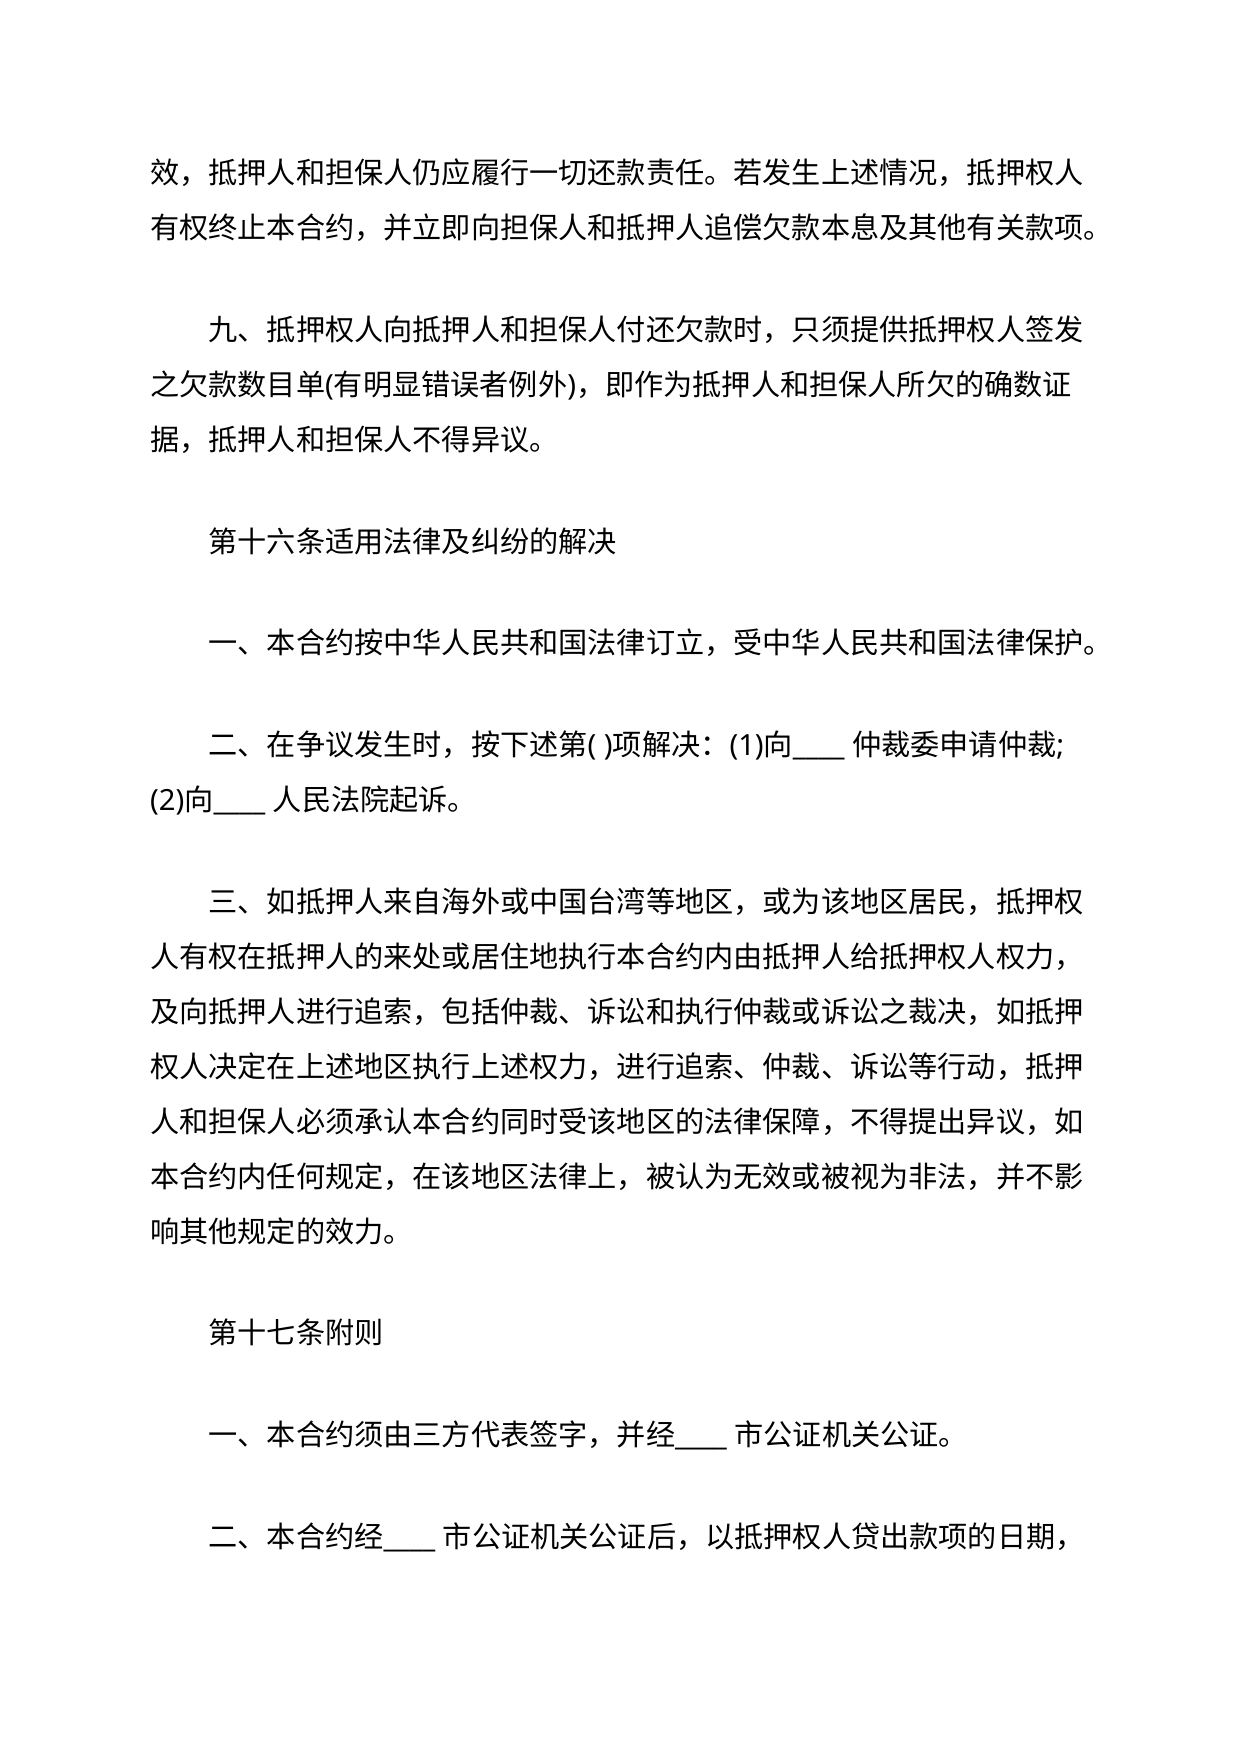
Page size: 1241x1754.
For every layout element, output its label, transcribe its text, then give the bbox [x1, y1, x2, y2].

text 三、如抵押人来自海外或中国台湾等地区，或为该地区居民，抵押权人有权在抵押人的来处或居住地执行本合约内由抵押人给抵押权人权力，及向抵押人进行追索，包括仲裁、诉讼和执行仲裁或诉讼之裁决，如抵押权人决定在上述地区执行上述权力，进行追索、仲裁、诉讼等行动，抵押人和担保人必须承认本合约同时受该地区的法律保障，不得提出异议，如本合约内任何规定，在该地区法律上，被认为无效或被视为非法，并不影响其他规定的效力。 [150, 879, 1090, 1251]
text 一、本合约按中华人民共和国法律订立，受中华人民共和国法律保护。 [150, 620, 1090, 662]
text 第十六条适用法律及纠纷的解决 [150, 518, 1090, 561]
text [150, 150, 1090, 247]
text 一、本合约须由三方代表签字，并经____ 市公证机关公证。 [150, 1412, 1090, 1454]
text 九、抵押权人向抵押人和担保人付还欠款时，只须提供抵押权人签发之欠款数目单(有明显错误者例外)，即作为抵押人和担保人所欠的确数证据，抵押人和担保人不得异议。 [150, 307, 1090, 459]
text 二、在争议发生时，按下述第( )项解决：(1)向____ 仲裁委申请仲裁;(2)向____ 人民法院起诉。 [150, 722, 1090, 819]
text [150, 1514, 1090, 1556]
text 第十七条附则 [150, 1310, 1090, 1352]
